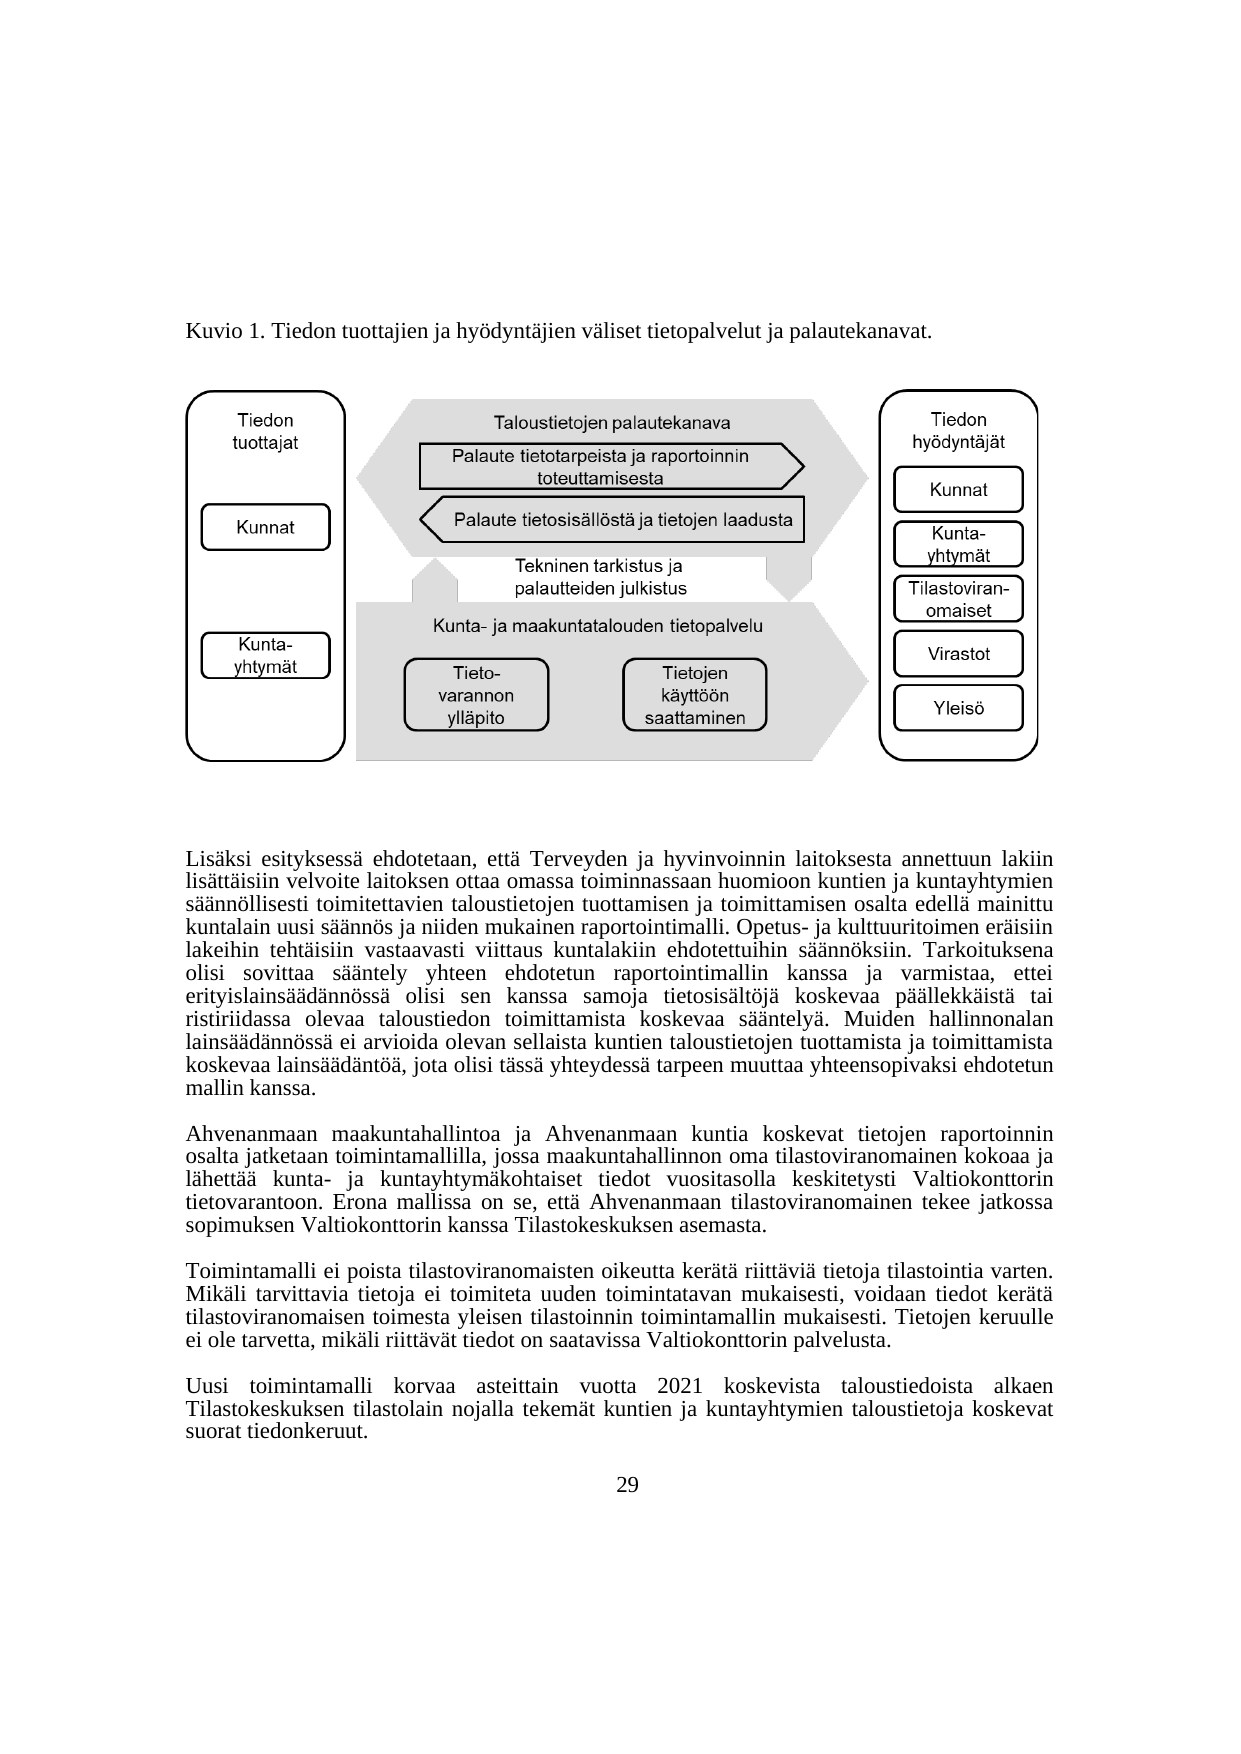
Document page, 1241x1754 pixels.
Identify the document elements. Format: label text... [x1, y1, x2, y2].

text Toimintamalli ei poista tilastoviranomaisten oikeutta kerätä riittäviä tietoja tilastointia varten. Mikäli tarvittavia tietoja ei toimiteta uuden toimintatavan mukaisesti, voidaan tiedot kerätä tilastoviranomaisen toimesta yleisen tilastoinnin toimintamallin mukaisesti. Tietojen keruulle ei ole tarvetta, mikäli riittävät tiedot on saatavissa Valtiokonttorin palvelusta. [185, 1260, 1055, 1352]
picture [185, 389, 1039, 762]
text Kuvio 1. Tiedon tuottajien ja hyödyntäjien väliset tietopalvelut ja palautekanavat. [185, 321, 1055, 343]
text Ahvenanmaan maakuntahallintoa ja Ahvenanmaan kuntia koskevat tietojen raportoinnin osalta jatketaan toimintamallilla, jossa maakuntahallinnon oma tilastoviranomainen kokoaa ja lähettää kunta- ja kuntayhtymäkohtaiset tiedot vuositasolla keskitetysti Valtiokonttorin tietovarantoon. Erona mallissa on se, että Ahvenanmaan tilastoviranomainen tekee jatkossa sopimuksen Valtiokonttorin kanssa Tilastokeskuksen asemasta. [185, 1123, 1055, 1237]
text Uusi toimintamalli korvaa asteittain vuotta 2021 koskevista taloustiedoista alkaen Tilastokeskuksen tilastolain nojalla tekemät kuntien ja kuntayhtymien taloustietoja koskevat suorat tiedonkeruut. [185, 1375, 1055, 1443]
text Lisäksi esityksessä ehdotetaan, että Terveyden ja hyvinvoinnin laitoksesta annettuun lakiin lisättäisiin velvoite laitoksen ottaa omassa toiminnassaan huomioon kuntien ja kuntayhtymien säännöllisesti toimitettavien taloustietojen tuottamisen ja toimittamisen osalta edellä mainittu kuntalain uusi säännös ja niiden mukainen raportointimalli. Opetus- ja kulttuuritoimen eräisiin lakeihin tehtäisiin vastaavasti viittaus kuntalakiin ehdotettuihin säännöksiin. Tarkoituksena olisi sovittaa sääntely yhteen ehdotetun raportointimallin kanssa ja varmistaa, ettei erityislainsäädännössä olisi sen kanssa samoja tietosisältöjä koskevaa päällekkäistä tai ristiriidassa olevaa taloustiedon toimittamista koskevaa sääntelyä. Muiden hallinnonalan lainsäädännössä ei arvioida olevan sellaista kuntien taloustietojen tuottamista ja toimittamista koskevaa lainsäädäntöä, jota olisi tässä yhteydessä tarpeen muuttaa yhteensopivaksi ehdotetun mallin kanssa. [185, 848, 1055, 1100]
